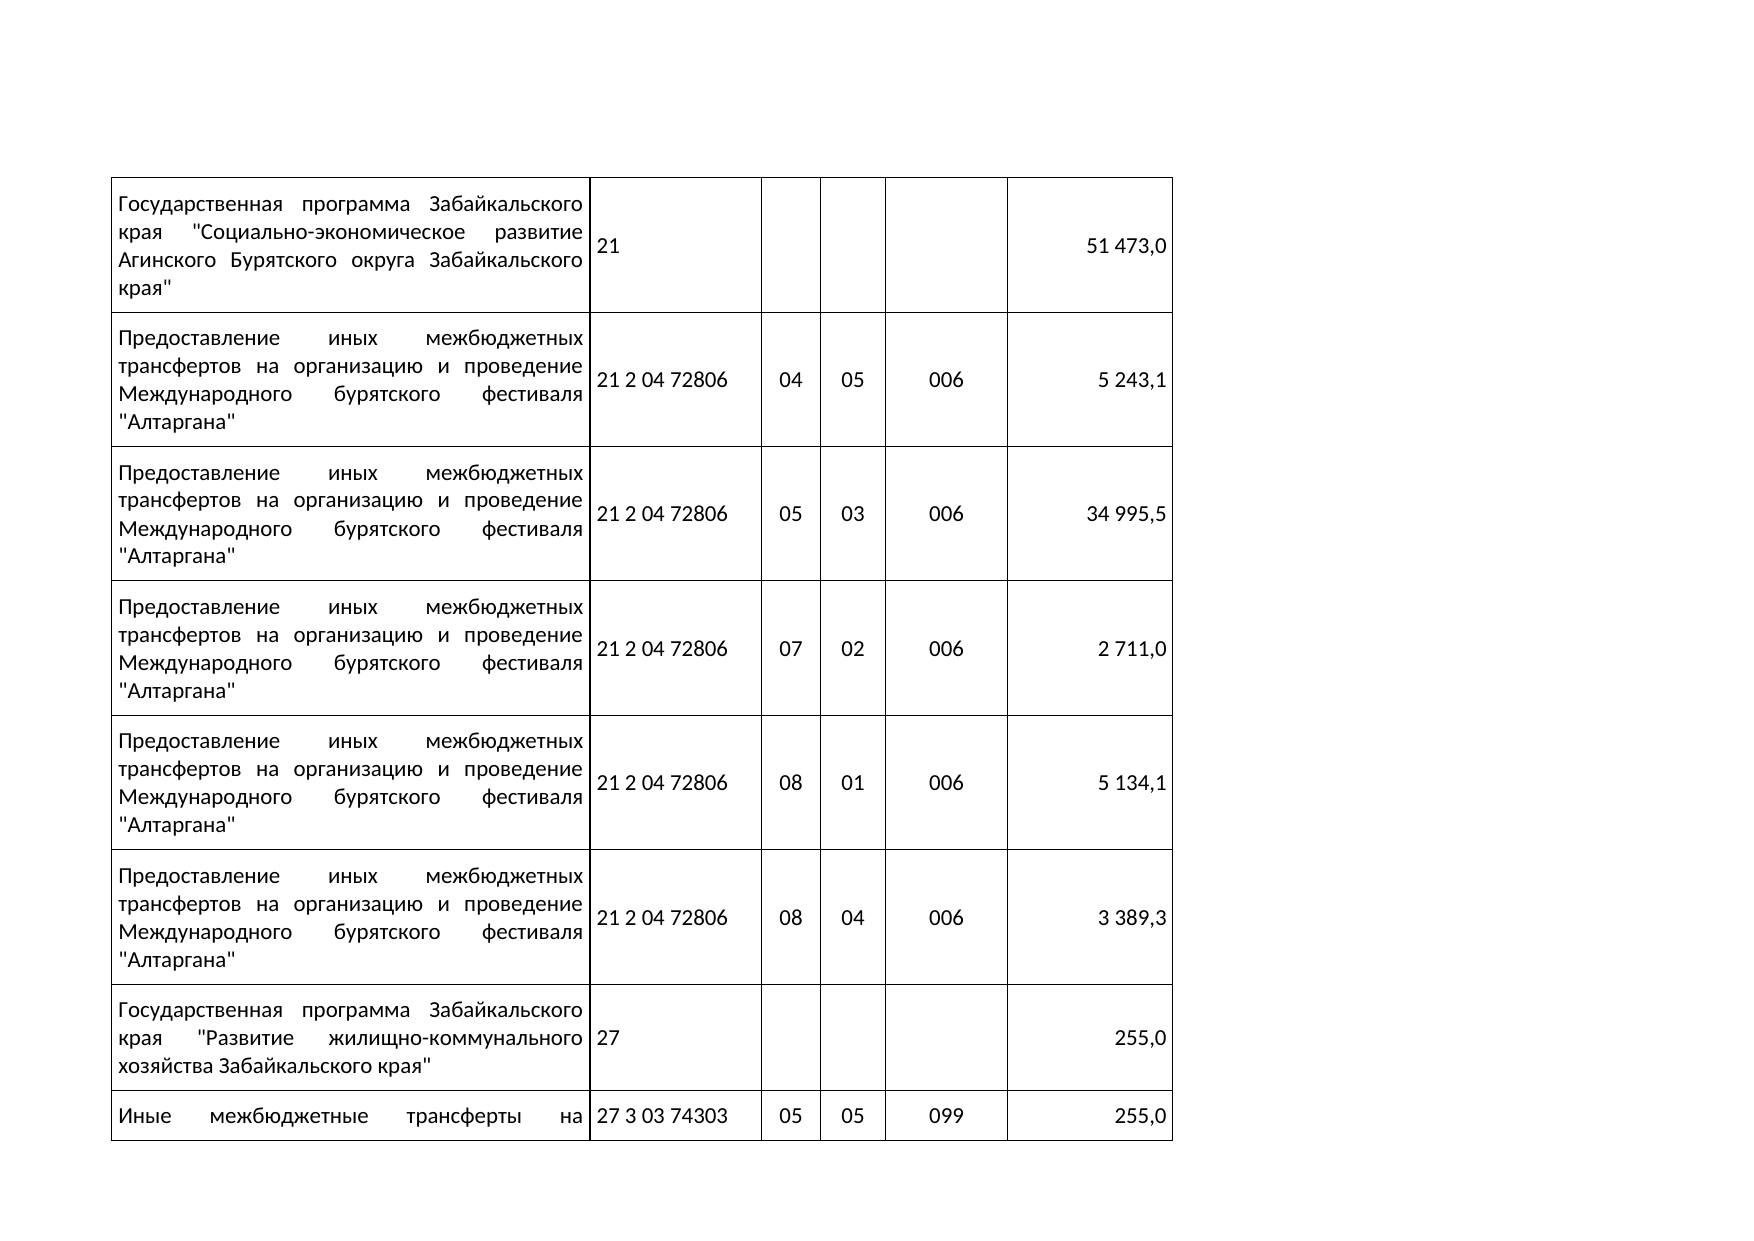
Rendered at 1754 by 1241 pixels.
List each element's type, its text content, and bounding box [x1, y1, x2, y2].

table_cell [762, 985, 820, 1090]
table_cell 255,0 [1008, 985, 1172, 1090]
table_cell 006 [886, 716, 1007, 849]
table_cell 05 [821, 1091, 885, 1140]
table_cell 05 [821, 313, 885, 446]
table_cell 03 [821, 447, 885, 580]
table_cell [886, 178, 1007, 312]
table_cell [821, 985, 885, 1090]
table_cell 5 134,1 [1008, 716, 1172, 849]
table_cell 255,0 [1008, 1091, 1172, 1140]
table_cell Предоставление иных межбюджетных трансфертов на организацию и проведение Международного бурятского фестиваля "Алтаргана" [112, 447, 589, 580]
table_cell [821, 178, 885, 312]
table_cell 006 [886, 581, 1007, 715]
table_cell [112, 1091, 589, 1140]
table_cell 27 3 03 74303 [591, 1091, 761, 1140]
table_cell 21 2 04 72806 [591, 447, 761, 580]
table_cell 3 389,3 [1008, 850, 1172, 983]
table_cell Предоставление иных межбюджетных трансфертов на организацию и проведение Международного бурятского фестиваля "Алтаргана" [112, 850, 589, 983]
table_cell Предоставление иных межбюджетных трансфертов на организацию и проведение Международного бурятского фестиваля "Алтаргана" [112, 313, 589, 446]
table_cell [886, 985, 1007, 1090]
table_cell 51 473,0 [1008, 178, 1172, 312]
table_cell Государственная программа Забайкальского края "Развитие жилищно-коммунального хозяйства Забайкальского края" [112, 985, 589, 1090]
table_cell 21 2 04 72806 [591, 313, 761, 446]
table_cell 21 [591, 178, 761, 312]
table_cell 01 [821, 716, 885, 849]
table_cell Предоставление иных межбюджетных трансфертов на организацию и проведение Международного бурятского фестиваля "Алтаргана" [112, 581, 589, 715]
table_cell 04 [762, 313, 820, 446]
table_cell 08 [762, 850, 820, 983]
table_cell 21 2 04 72806 [591, 581, 761, 715]
table_cell 2 711,0 [1008, 581, 1172, 715]
table_cell 02 [821, 581, 885, 715]
table_cell 006 [886, 313, 1007, 446]
table_cell 5 243,1 [1008, 313, 1172, 446]
table_cell 21 2 04 72806 [591, 850, 761, 983]
table_cell 05 [762, 447, 820, 580]
table_cell 08 [762, 716, 820, 849]
table_cell Предоставление иных межбюджетных трансфертов на организацию и проведение Международного бурятского фестиваля "Алтаргана" [112, 716, 589, 849]
table_cell Государственная программа Забайкальского края "Социально-экономическое развитие Агинского Бурятского округа Забайкальского края" [112, 178, 589, 312]
table_cell 21 2 04 72806 [591, 716, 761, 849]
table_cell 34 995,5 [1008, 447, 1172, 580]
table_cell 006 [886, 850, 1007, 983]
table_cell 27 [591, 985, 761, 1090]
table_cell 05 [762, 1091, 820, 1140]
table_cell 07 [762, 581, 820, 715]
table_cell [762, 178, 820, 312]
table_cell 099 [886, 1091, 1007, 1140]
table_cell 006 [886, 447, 1007, 580]
table_cell 04 [821, 850, 885, 983]
